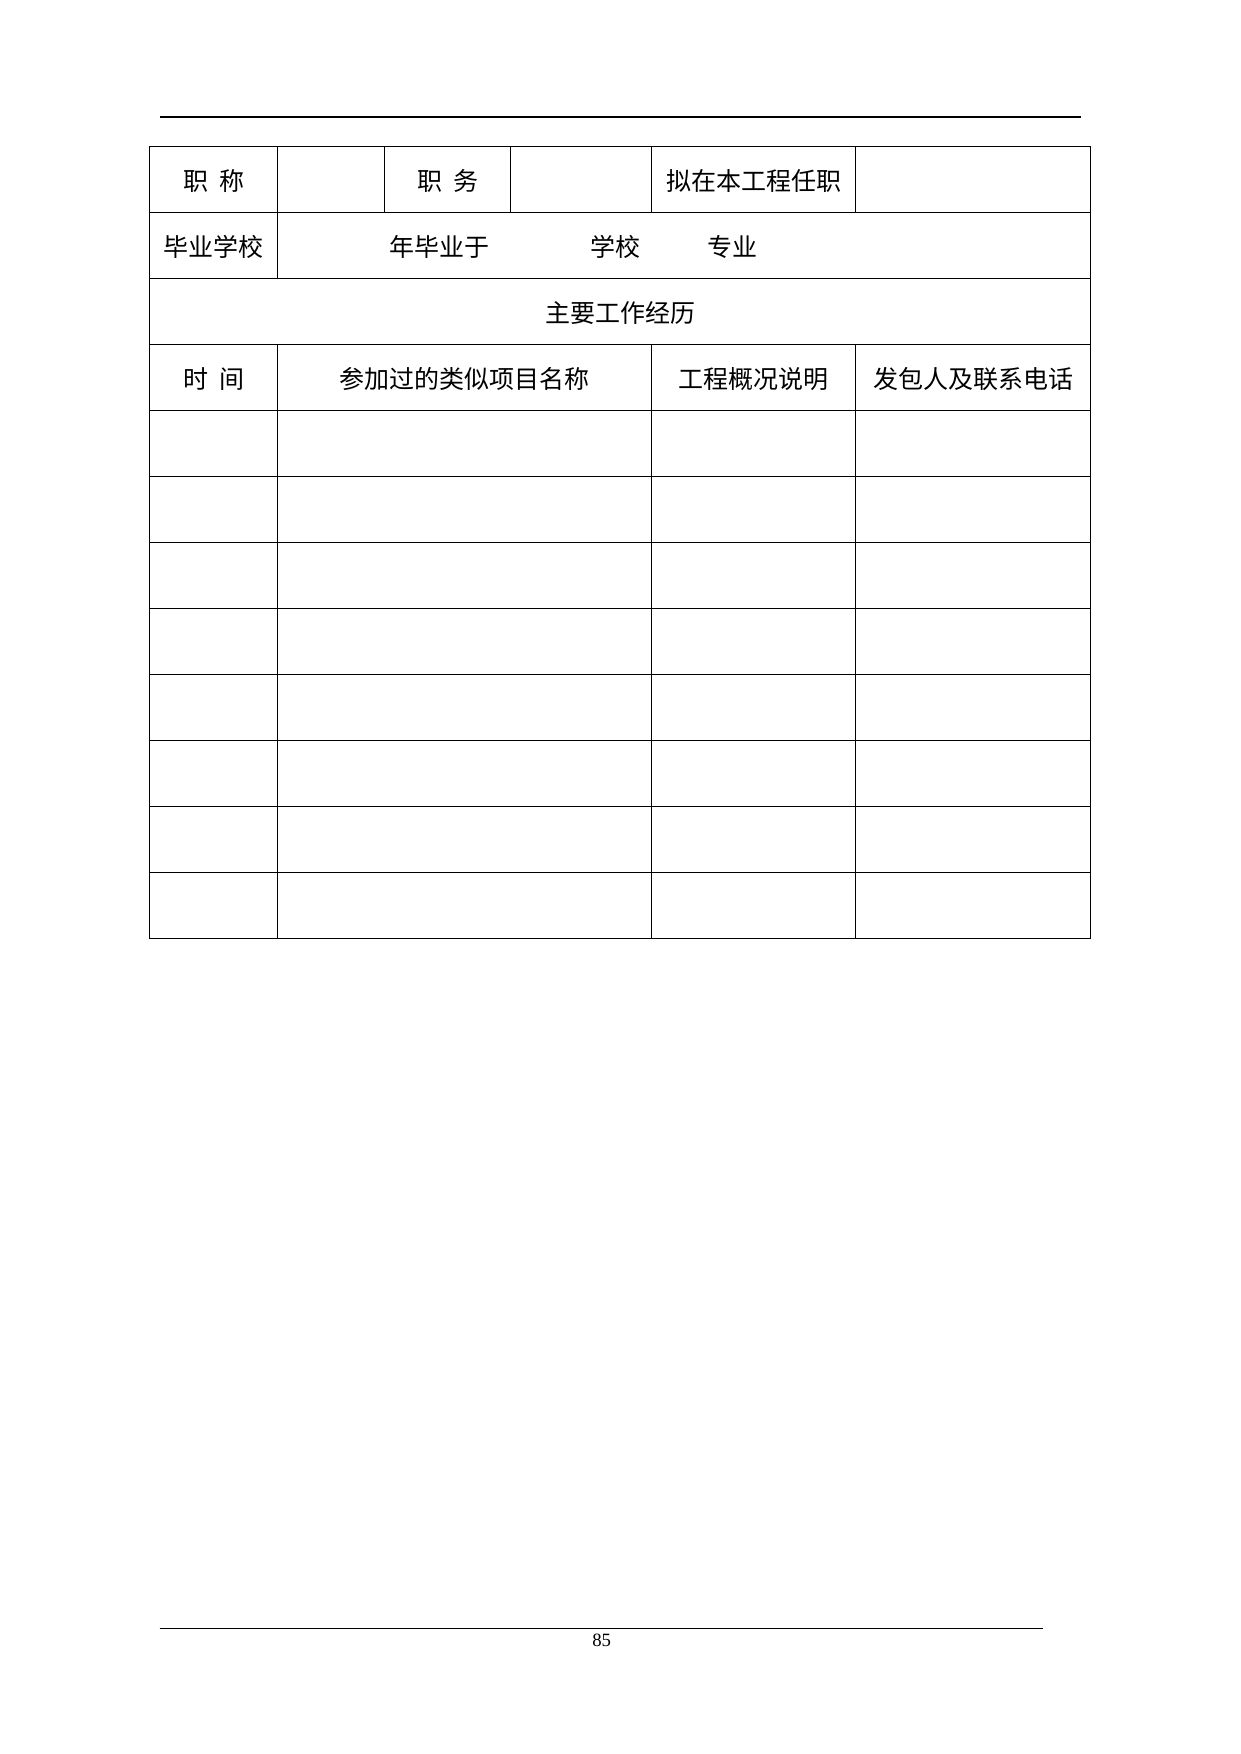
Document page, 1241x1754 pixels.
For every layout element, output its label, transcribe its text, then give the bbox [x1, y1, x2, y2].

table_cell [856, 609, 1090, 674]
table_cell 发包人及联系电话 [856, 345, 1090, 410]
table_cell [652, 609, 855, 674]
table_cell [278, 411, 651, 476]
table_cell [652, 675, 855, 740]
table_cell 主要工作经历 [150, 279, 1090, 344]
table_cell [652, 741, 855, 806]
table_cell 参加过的类似项目名称 [278, 345, 651, 410]
table_cell [150, 741, 277, 806]
table_cell 工程概况说明 [652, 345, 855, 410]
table_cell 年毕业于 学校 专业 [278, 213, 1090, 278]
table_cell [278, 741, 651, 806]
table_cell [652, 543, 855, 608]
table_cell [150, 609, 277, 674]
table_cell [856, 741, 1090, 806]
table_cell [278, 807, 651, 872]
table_cell [278, 543, 651, 608]
table_cell [150, 411, 277, 476]
table_cell [652, 477, 855, 542]
table_cell [856, 543, 1090, 608]
table_cell [652, 873, 855, 938]
table_cell [150, 675, 277, 740]
table_cell [150, 807, 277, 872]
table_cell [278, 147, 384, 212]
table_cell [278, 477, 651, 542]
table_cell [278, 609, 651, 674]
table_cell [150, 477, 277, 542]
table_cell 职 务 [385, 147, 510, 212]
table_cell [856, 477, 1090, 542]
table_cell [856, 873, 1090, 938]
table_cell [278, 675, 651, 740]
table_cell [511, 147, 651, 212]
table_cell [150, 873, 277, 938]
table_cell 时 间 [150, 345, 277, 410]
table_cell 职 称 [150, 147, 277, 212]
table_cell [652, 411, 855, 476]
table_cell [856, 411, 1090, 476]
table_cell [278, 873, 651, 938]
table_cell [856, 675, 1090, 740]
table_cell [856, 147, 1090, 212]
table_cell [856, 807, 1090, 872]
table_cell [652, 807, 855, 872]
table_cell 拟在本工程任职 [652, 147, 855, 212]
table_cell 毕业学校 [150, 213, 277, 278]
table_cell [150, 543, 277, 608]
